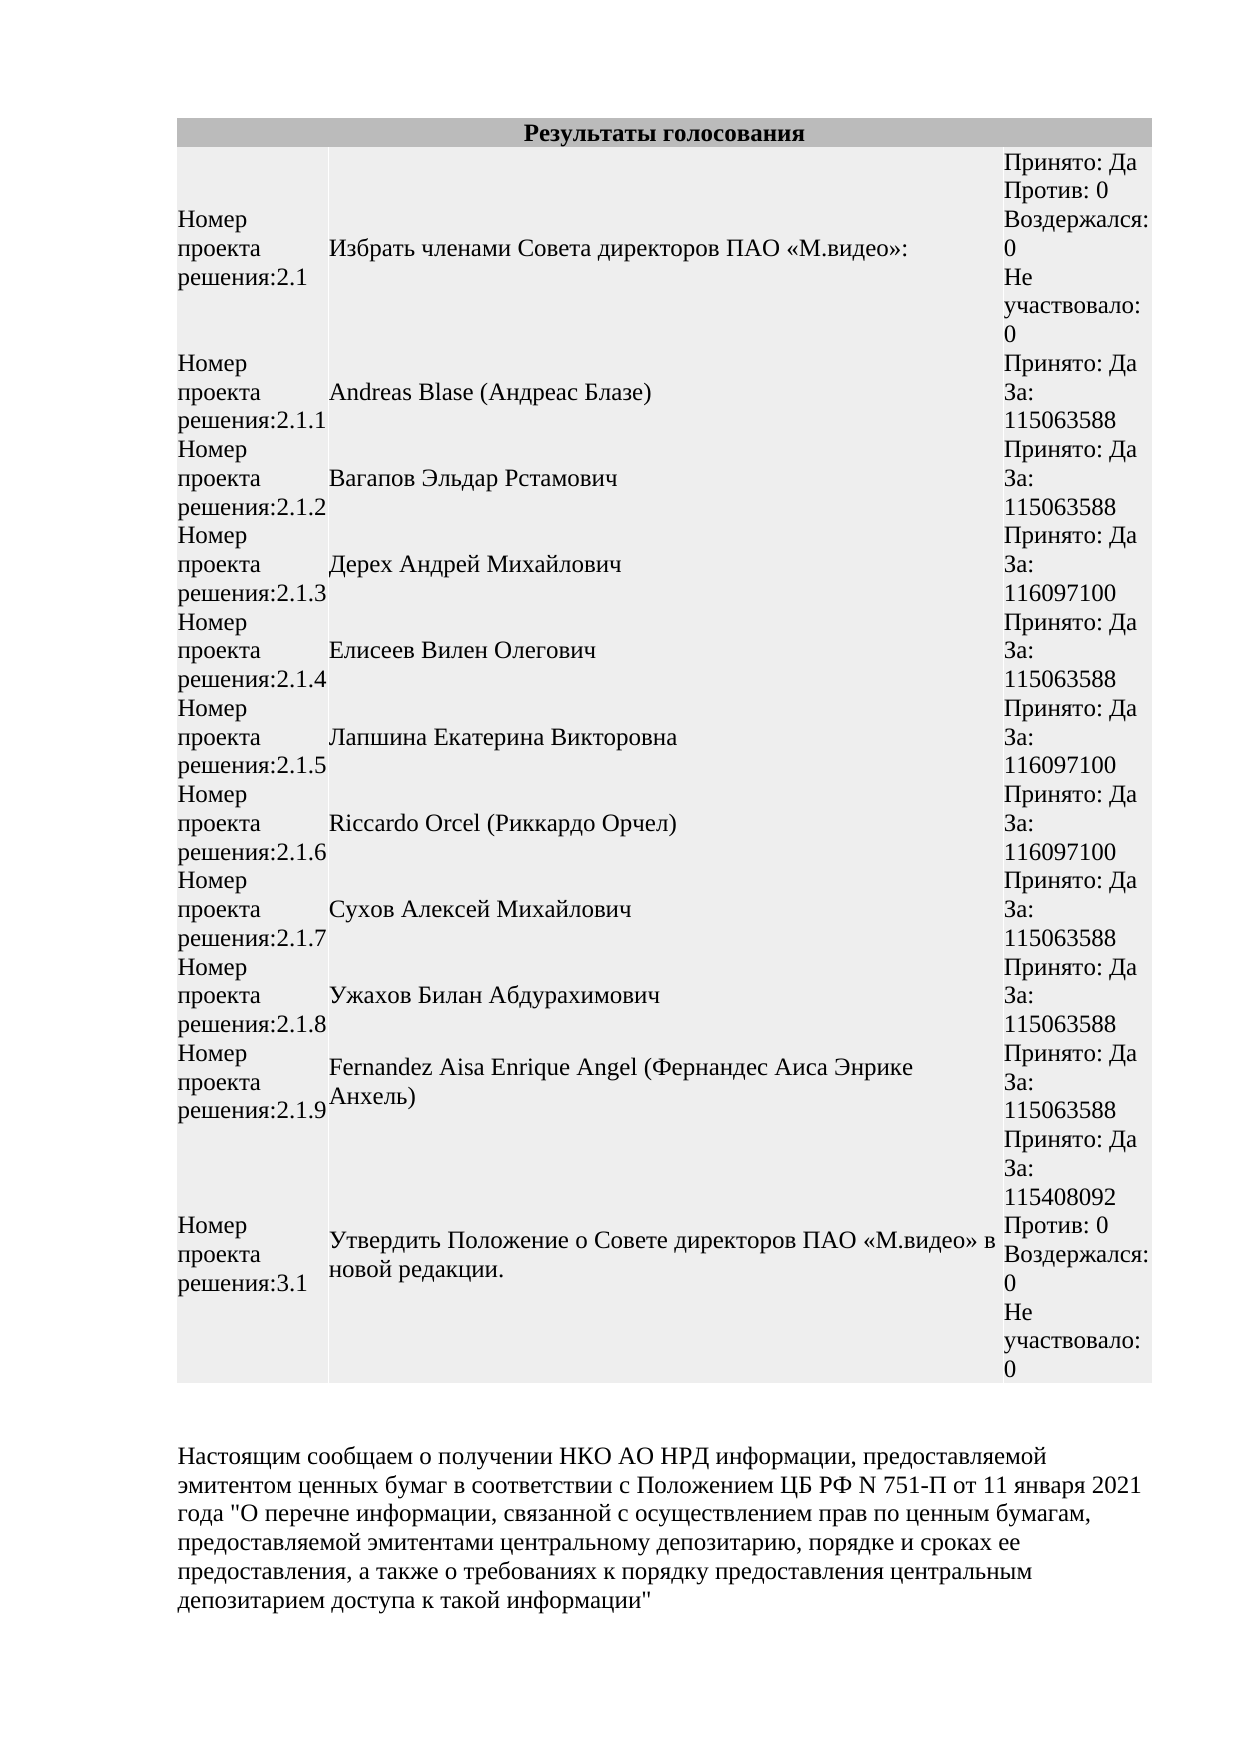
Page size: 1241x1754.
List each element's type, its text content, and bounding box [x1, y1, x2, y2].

table_cell Против: 0 Воздержался: 0 Не участвовало: 0 [1004, 176, 1152, 348]
table_cell Номер проекта решения:2.1.9 [177, 1038, 328, 1124]
table_cell Принято: Да [1004, 1038, 1152, 1067]
table_cell Принято: Да [1004, 693, 1152, 722]
table_cell Избрать членами Совета директоров ПАО «М.видео»: [329, 147, 1003, 348]
table_cell Номер проекта решения:2.1 [177, 147, 328, 348]
table_cell За: 115063588 [1004, 463, 1152, 521]
table_cell Номер проекта решения:2.1.4 [177, 607, 328, 693]
table_cell Номер проекта решения:2.1.7 [177, 866, 328, 952]
table_cell За: 115063588 [1004, 894, 1152, 952]
table_cell Номер проекта решения:2.1.6 [177, 779, 328, 866]
table_cell Утвердить Положение о Совете директоров ПАО «М.видео» в новой редакции. [329, 1124, 1003, 1383]
table_cell Вагапов Эльдар Рстамович [329, 434, 1003, 521]
table_header Результаты голосования [177, 118, 1152, 147]
table_cell Елисеев Вилен Олегович [329, 607, 1003, 693]
table_cell За: 115063588 [1004, 636, 1152, 693]
table_cell Номер проекта решения:2.1.2 [177, 434, 328, 521]
table_cell Riccardo Orcel (Риккардо Орчел) [329, 779, 1003, 866]
table_cell Лапшина Екатерина Викторовна [329, 693, 1003, 779]
table_cell За: 115063588 [1004, 981, 1152, 1038]
table_cell Принято: Да [1004, 521, 1152, 549]
table_cell Номер проекта решения:2.1.3 [177, 521, 328, 607]
table_cell За: 116097100 [1004, 549, 1152, 607]
table_cell Принято: Да [1004, 866, 1152, 894]
table_cell Принято: Да [1004, 348, 1152, 377]
table_cell Andreas Blase (Андреас Блазе) [329, 348, 1003, 434]
table_cell Принято: Да [1004, 607, 1152, 636]
table_cell Сухов Алексей Михайлович [329, 866, 1003, 952]
table_cell За: 116097100 [1004, 808, 1152, 866]
table_cell Принято: Да [1004, 1124, 1152, 1153]
table_cell За: 115063588 [1004, 377, 1152, 434]
table_cell Принято: Да [1004, 147, 1152, 176]
table_cell За: 115408092 Против: 0 Воздержался: 0 Не участвовало: 0 [1004, 1153, 1152, 1383]
table_cell Принято: Да [1004, 434, 1152, 463]
table_cell Ужахов Билан Абдурахимович [329, 952, 1003, 1038]
table_cell Fernandez Aisa Enrique Angel (Фернандес Аиса Энрике Анхель) [329, 1038, 1003, 1124]
table_cell Дерех Андрей Михайлович [329, 521, 1003, 607]
table_cell Номер проекта решения:2.1.1 [177, 348, 328, 434]
table_cell За: 115063588 [1004, 1067, 1152, 1124]
table_cell Принято: Да [1004, 779, 1152, 808]
table_cell Принято: Да [1004, 952, 1152, 981]
table_cell Номер проекта решения:2.1.8 [177, 952, 328, 1038]
text Настоящим сообщаем о получении НКО АО НРД информации, предоставляемой эмитентом ценных бумаг в соответствии с Положением ЦБ РФ N 751-П от 11 января 2021 года "О перечне информации, связанной с осуществлением прав по ценным бумагам, предоставляемой эмитентами центральному депозитарию, порядке и сроках ее предоставления, а также о требованиях к порядку предоставления центральным депозитарием доступа к такой информации" [177, 1441, 1152, 1613]
table_cell Номер проекта решения:2.1.5 [177, 693, 328, 779]
table_cell За: 116097100 [1004, 722, 1152, 779]
table_cell Номер проекта решения:3.1 [177, 1124, 328, 1383]
